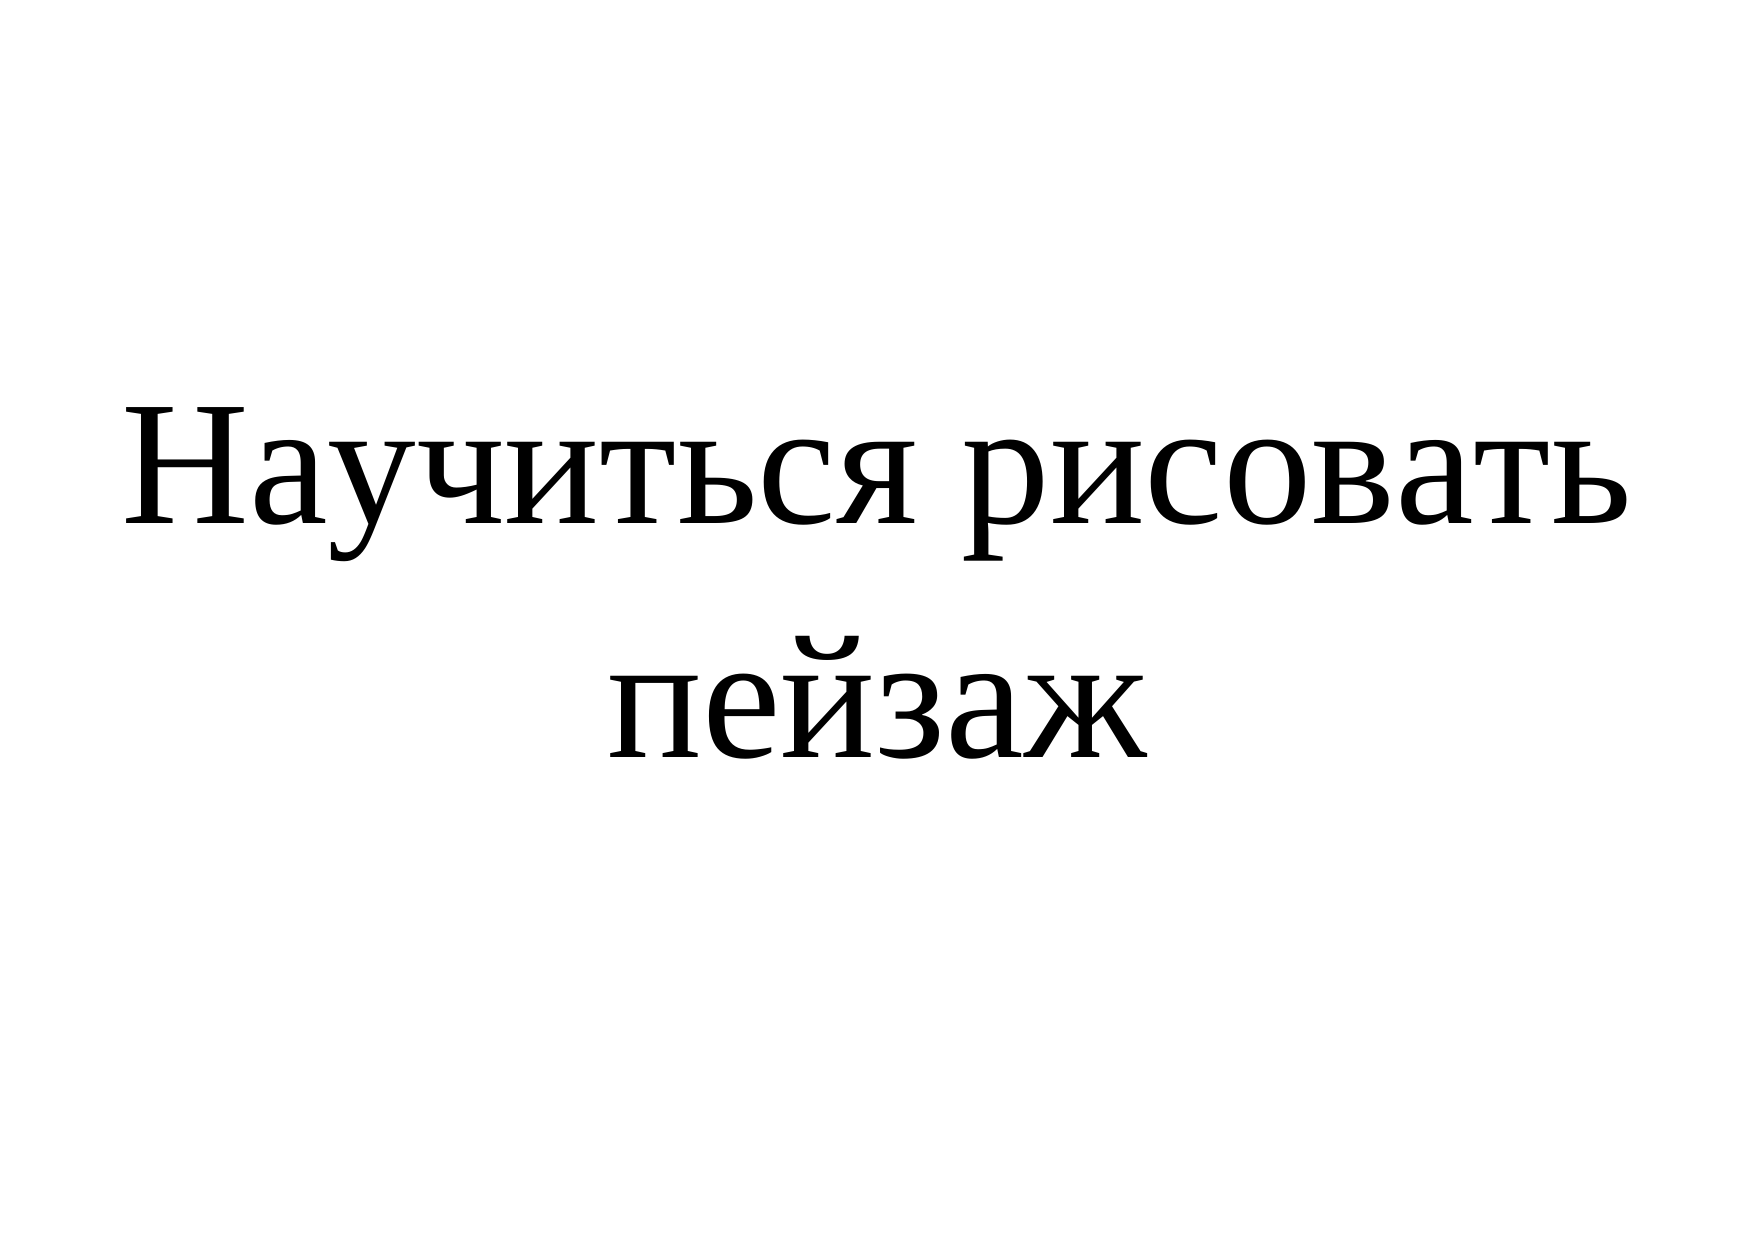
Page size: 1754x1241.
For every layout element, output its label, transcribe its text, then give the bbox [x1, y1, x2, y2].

text Научиться рисовать пейзаж [118, 358, 1636, 796]
